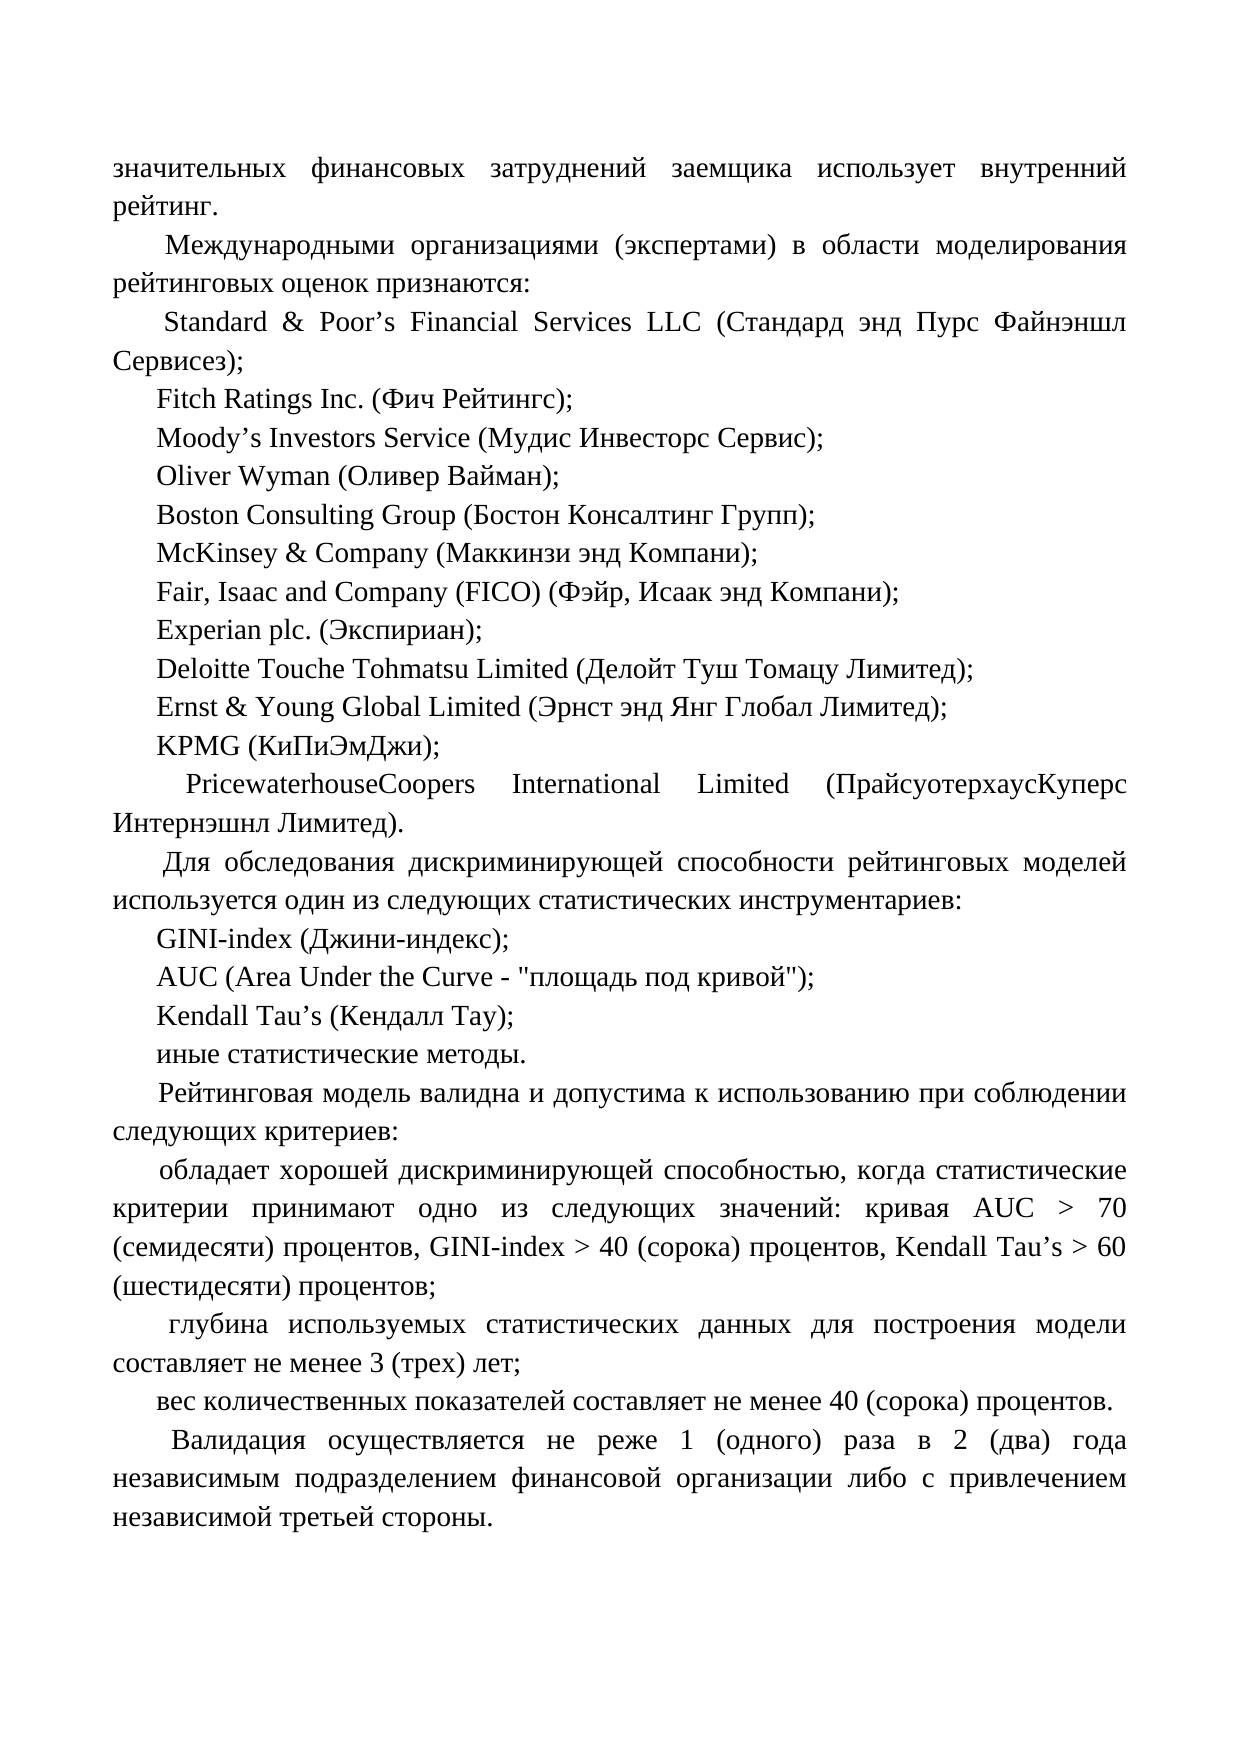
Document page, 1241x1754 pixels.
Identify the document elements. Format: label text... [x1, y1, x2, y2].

text Oliver Wyman (Оливер Вайман); [112, 458, 1128, 492]
text Deloitte Touche Tohmatsu Limited (Делойт Туш Томацу Лимитед); [112, 651, 1128, 684]
text Standard & Poor’s Financial Services LLC (Стандард энд Пурс Файнэншл Сервисез); [112, 304, 1128, 376]
text KPMG (КиПиЭмДжи); [112, 728, 1128, 762]
text Fitch Ratings Inc. (Фич Рейтингс); [112, 381, 1128, 415]
text Experian plc. (Экспириан); [112, 612, 1128, 646]
text Рейтинговая модель валидна и допустима к использованию при соблюдении следующих критериев: [112, 1075, 1128, 1147]
text PricewaterhouseCoopers International Limited (ПрайсуотерхаусКуперс Интернэшнл Лимитед). [112, 767, 1128, 839]
text GINI-index (Джини-индекс); [112, 921, 1128, 954]
text Boston Consulting Group (Бостон Консалтинг Групп); [112, 497, 1128, 530]
text McKinsey & Company (Маккинзи энд Компани); [112, 535, 1128, 569]
text глубина используемых статистических данных для построения модели составляет не менее 3 (трех) лет; [112, 1306, 1128, 1378]
text Для обследования дискриминирующей способности рейтинговых моделей используется один из следующих статистических инструментариев: [112, 844, 1128, 916]
text иные статистические методы. [112, 1036, 1128, 1070]
text Fair, Isaac and Company (FICO) (Фэйр, Исаак энд Компани); [112, 574, 1128, 607]
text вес количественных показателей составляет не менее 40 (сорока) процентов. [112, 1383, 1128, 1417]
text Moody’s Investors Service (Мудис Инвесторс Сервис); [112, 420, 1128, 453]
text AUC (Area Under the Curve - "площадь под кривой"); [112, 959, 1128, 993]
text Международными организациями (экспертами) в области моделирования рейтинговых оценок признаются: [112, 227, 1128, 299]
text Валидация осуществляется не реже 1 (одного) раза в 2 (два) года независимым подразделением финансовой организации либо с привлечением независимой третьей стороны. [112, 1422, 1128, 1532]
text Ernst & Young Global Limited (Эрнст энд Янг Глобал Лимитед); [112, 689, 1128, 723]
text Kendall Tau’s (Кендалл Тау); [112, 998, 1128, 1031]
text обладает хорошей дискриминирующей способностью, когда статистические критерии принимают одно из следующих значений: кривая AUC > 70 (семидесяти) процентов, GINI-index > 40 (сорока) процентов, Kendall Tau’s > 60 (шестидесяти) процентов; [112, 1152, 1128, 1301]
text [112, 150, 1128, 222]
